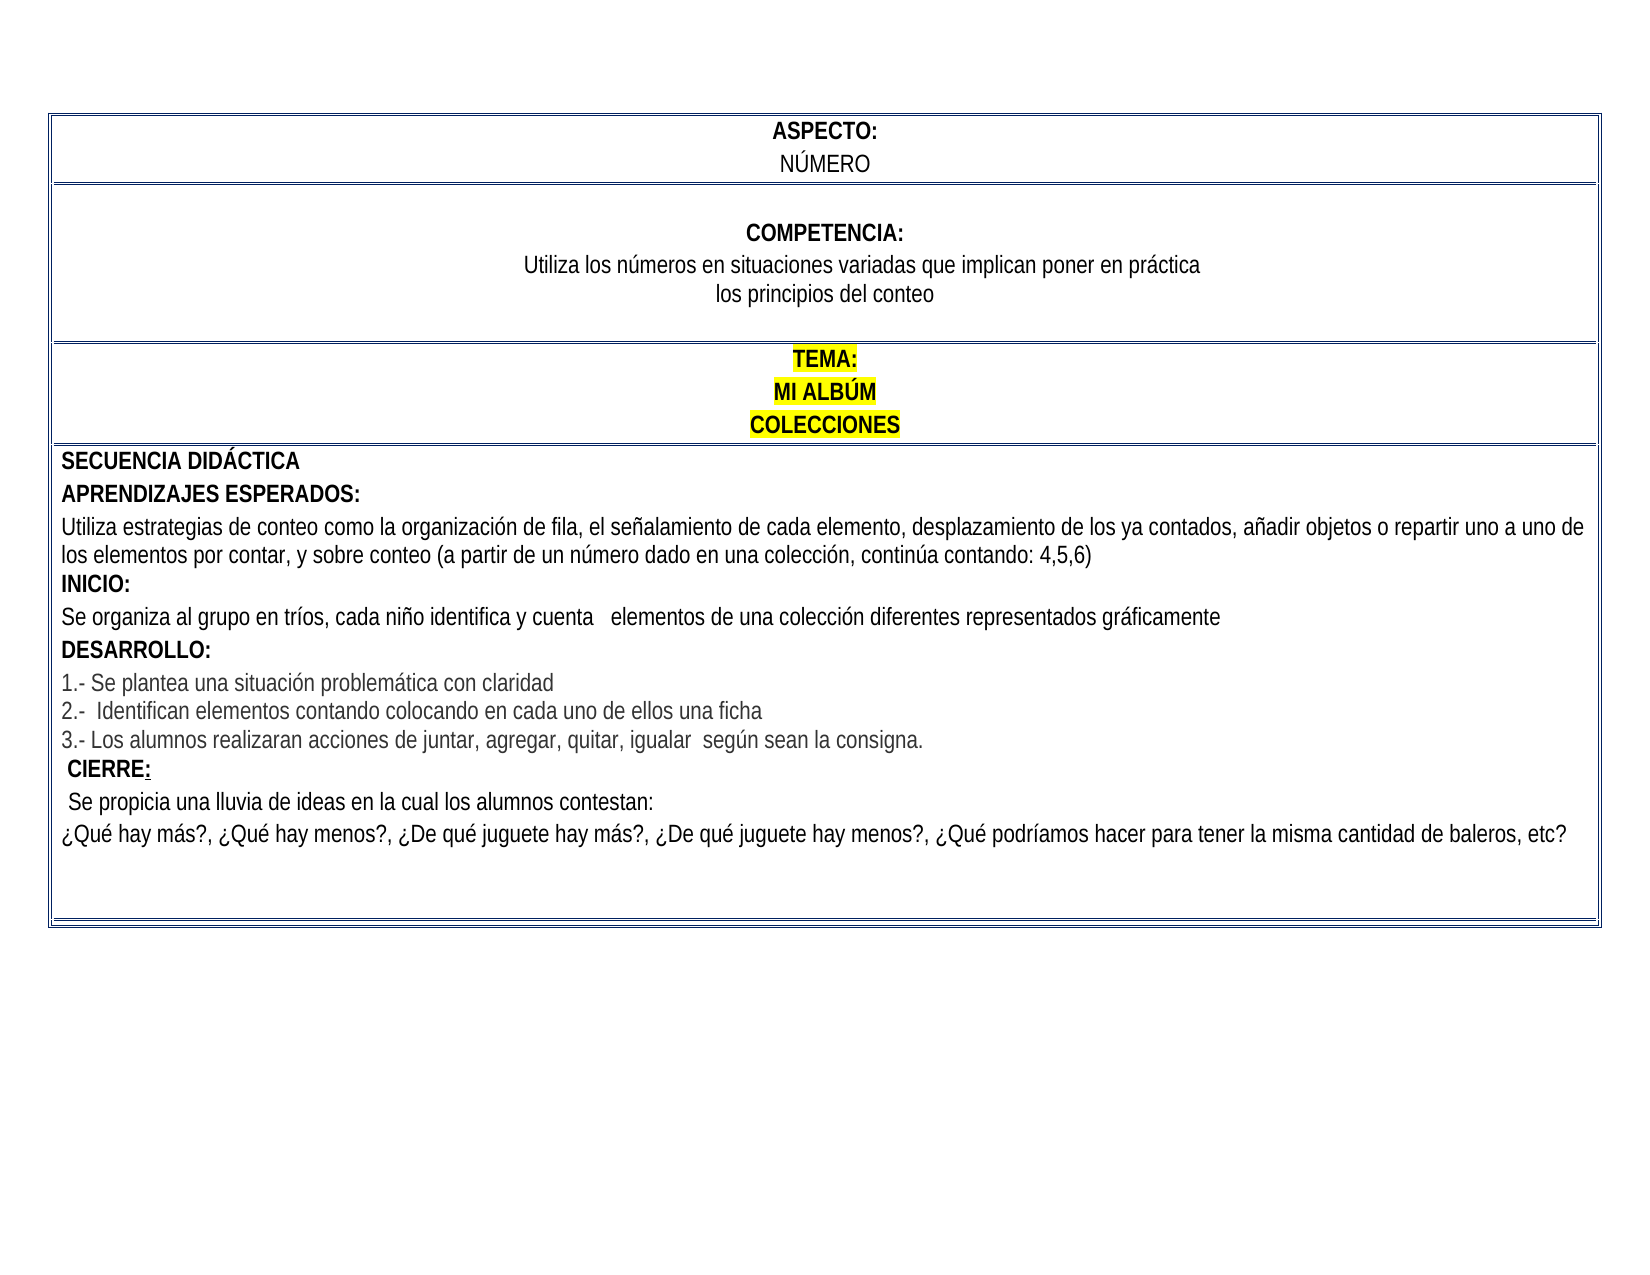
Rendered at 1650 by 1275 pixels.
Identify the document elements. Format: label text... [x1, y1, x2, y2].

table_cell COMPETENCIA: Utiliza los números en situaciones variadas que implican poner en práctica los principios del conteo [52, 182, 1598, 341]
table_cell SECUENCIA DIDÁCTICA APRENDIZAJES ESPERADOS: Utiliza estrategias de conteo como la organización de fila, el señalamiento de cada elemento, desplazamiento de los ya contados, añadir objetos o repartir uno a uno de los elementos por contar, y sobre conteo (a partir de un número dado en una colección, continúa contando: 4,5,6) INICIO: Se organiza al grupo en tríos, cada niño identifica y cuenta elementos de una colección diferentes representados gráficamente DESARROLLO: 1.- Se plantea una situación problemática con claridad 2.- Identifican elementos contando colocando en cada uno de ellos una ficha 3.- Los alumnos realizaran acciones de juntar, agregar, quitar, igualar según sean la consigna. CIERRE: Se propicia una lluvia de ideas en la cual los alumnos contestan: ¿Qué hay más?, ¿Qué hay menos?, ¿De qué juguete hay más?, ¿De qué juguete hay menos?, ¿Qué podríamos hacer para tener la misma cantidad de baleros, etc? [52, 443, 1598, 918]
table_cell [50, 918, 1600, 925]
table_header ASPECTO: NÚMERO [52, 116, 1598, 182]
table_cell TEMA: MI ALBÚM COLECCIONES [52, 341, 1598, 443]
